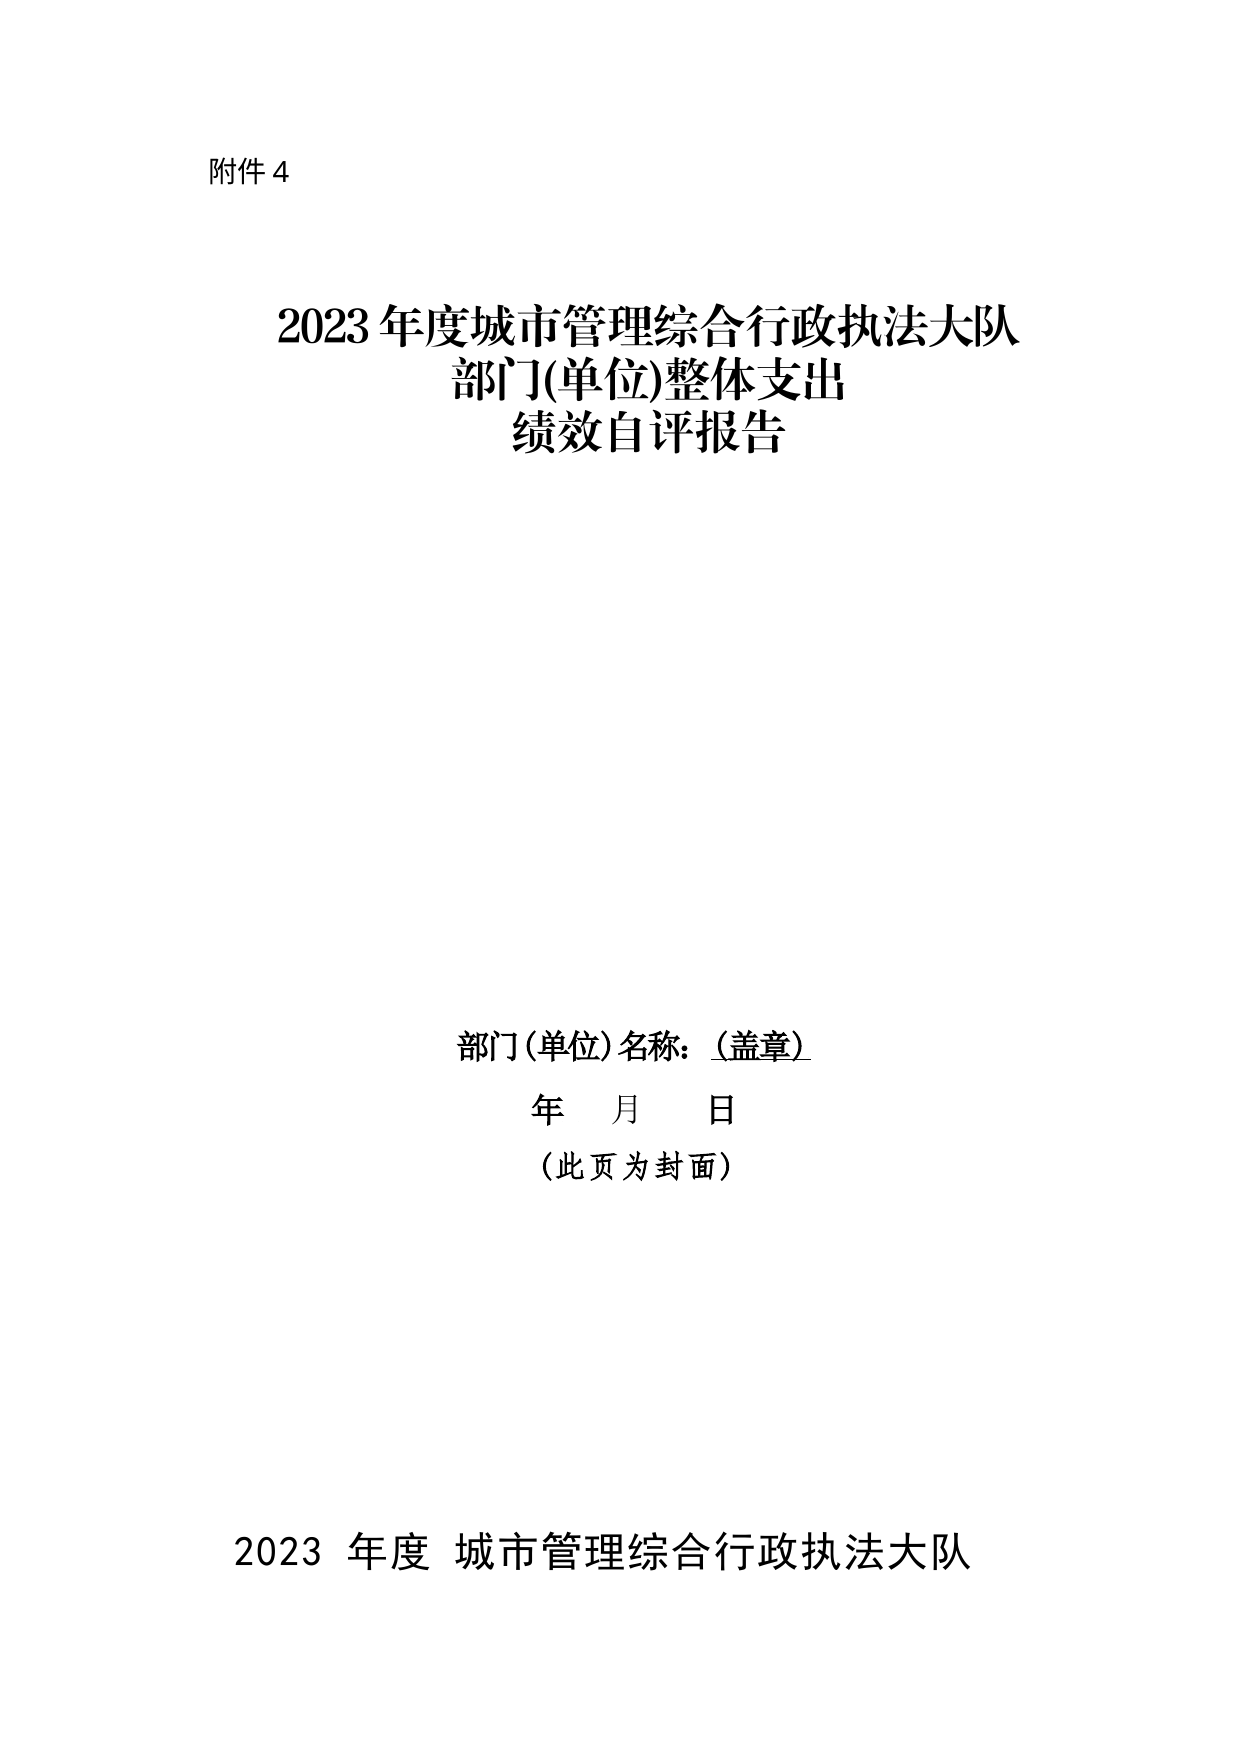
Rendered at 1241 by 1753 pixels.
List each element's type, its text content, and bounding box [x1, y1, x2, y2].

text 2023 年度 城市管理综合行政执法大队 [151, 1531, 1054, 1575]
text 2023年度城市管理综合行政执法大队 [151, 302, 1054, 356]
text (此页为封面) [151, 1151, 1054, 1184]
text 部门(单位)整体支出 [151, 356, 1054, 409]
text 年 月 日 [151, 1093, 1054, 1129]
text 绩效自评报告 [151, 409, 1054, 462]
text 附件4 [151, 149, 1054, 191]
text 部门(单位)名称：(盖章) [151, 1030, 1054, 1065]
